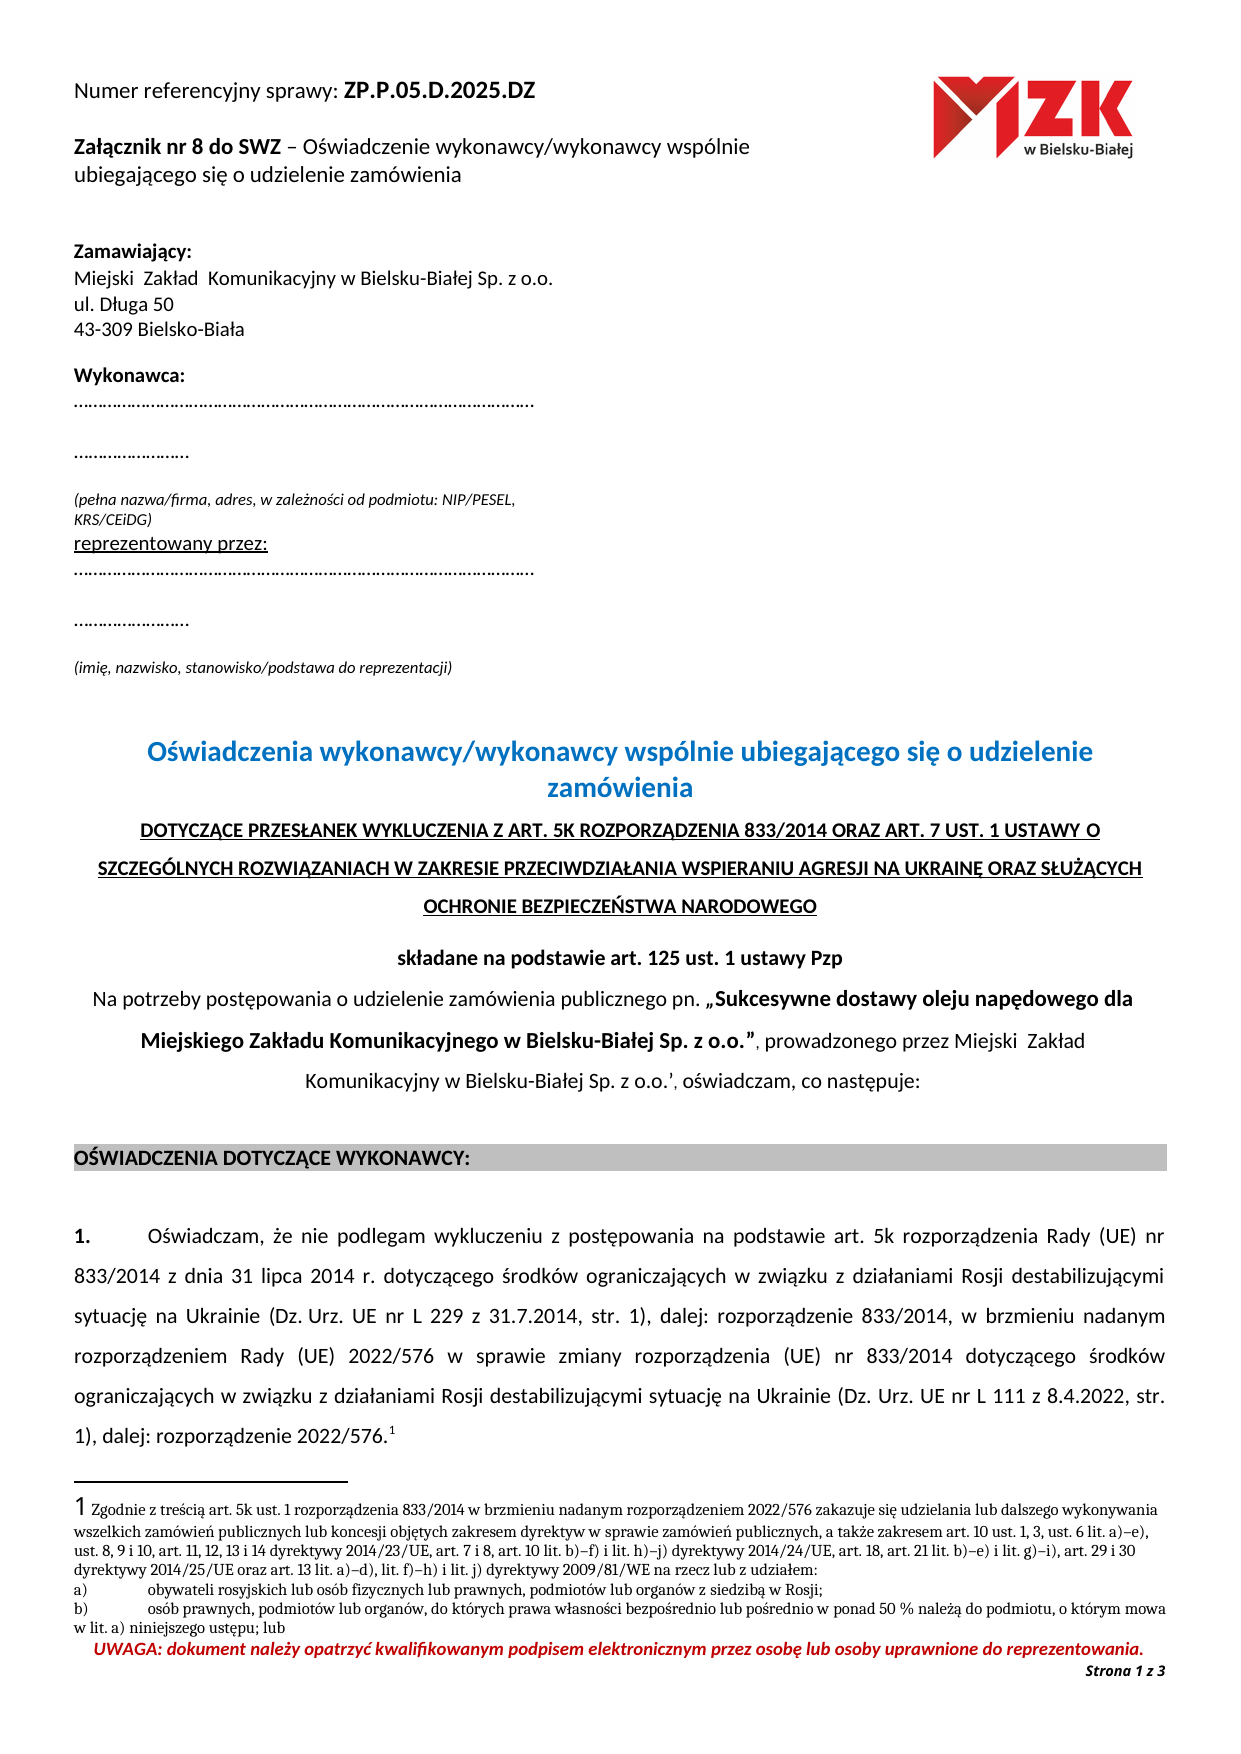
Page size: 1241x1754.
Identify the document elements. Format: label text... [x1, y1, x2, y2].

text DOTYCZĄCE PRZESŁANEK WYKLUCZENIA Z ART. 5K ROZPORZĄDZENIA 833/2014 ORAZ ART. 7 UST. 1 USTAWY O SZCZEGÓLNYCH ROZWIĄZANIACH W ZAKRESIE PRZECIWDZIAŁANIA WSPIERANIU AGRESJI NA UKRAINĘ ORAZ SŁUŻĄCYCH OCHRONIE BEZPIECZEŃSTWA NARODOWEGO [74, 817, 1167, 918]
text OŚWIADCZENIA DOTYCZĄCE WYKONAWCY: [74, 1144, 1167, 1171]
text ul. Długa 50 [74, 291, 1167, 316]
subtitle Oświadczenia wykonawcy/wykonawcy wspólnie ubiegającego się o udzielenie zamówienia [74, 733, 1167, 804]
text Na potrzeby postępowania o udzielenie zamówienia publicznego pn. „Sukcesywne dostawy oleju napędowego dla Miejskiego Zakładu Komunikacyjnego w Bielsku-Białej Sp. z o.o.”, prowadzonego przez Miejski Zakład Komunikacyjny w Bielsku-Białej Sp. z o.o.’, oświadczam, co następuje: [74, 984, 1152, 1094]
text reprezentowany przez: [74, 530, 1167, 555]
picture [930, 74, 1136, 161]
text Miejski Zakład Komunikacyjny w Bielsku-Białej Sp. z o.o. [74, 266, 1167, 291]
text składane na podstawie art. 125 ust. 1 ustawy Pzp [74, 944, 1167, 970]
list Oświadczam, że nie podlegam wykluczeniu z postępowania na podstawie art. 5k rozporządzenia Rady (UE) nr 833/2014 z dnia 31 lipca 2014 r. dotyczącego środków ograniczających w związku z działaniami Rosji destabilizującymi sytuację na Ukrainie (Dz. Urz. UE nr L 229 z 31.7.2014, str. 1), dalej: rozporządzenie 833/2014, w brzmieniu nadanym rozporządzeniem Rady (UE) 2022/576 w sprawie zmiany rozporządzenia (UE) nr 833/2014 dotyczącego środków ograniczających w związku z działaniami Rosji destabilizującymi sytuację na Ukrainie (Dz. Urz. UE nr L 111 z 8.4.2022, str. 1), dalej: rozporządzenie 2022/576. [74, 1222, 1167, 1449]
text (pełna nazwa/firma, adres, w zależności od podmiotu: NIP/PESEL, KRS/CEiDG) [74, 489, 546, 530]
text 43-309 Bielsko-Biała [74, 316, 1167, 342]
text Wykonawca: [74, 362, 1167, 387]
text ………………………………………………………………………………………………………… [74, 387, 546, 464]
text Zamawiający: [74, 238, 1167, 264]
text ………………………………………………………………………………………………………… [74, 555, 546, 631]
text (imię, nazwisko, stanowisko/podstawa do reprezentacji) [74, 657, 546, 677]
